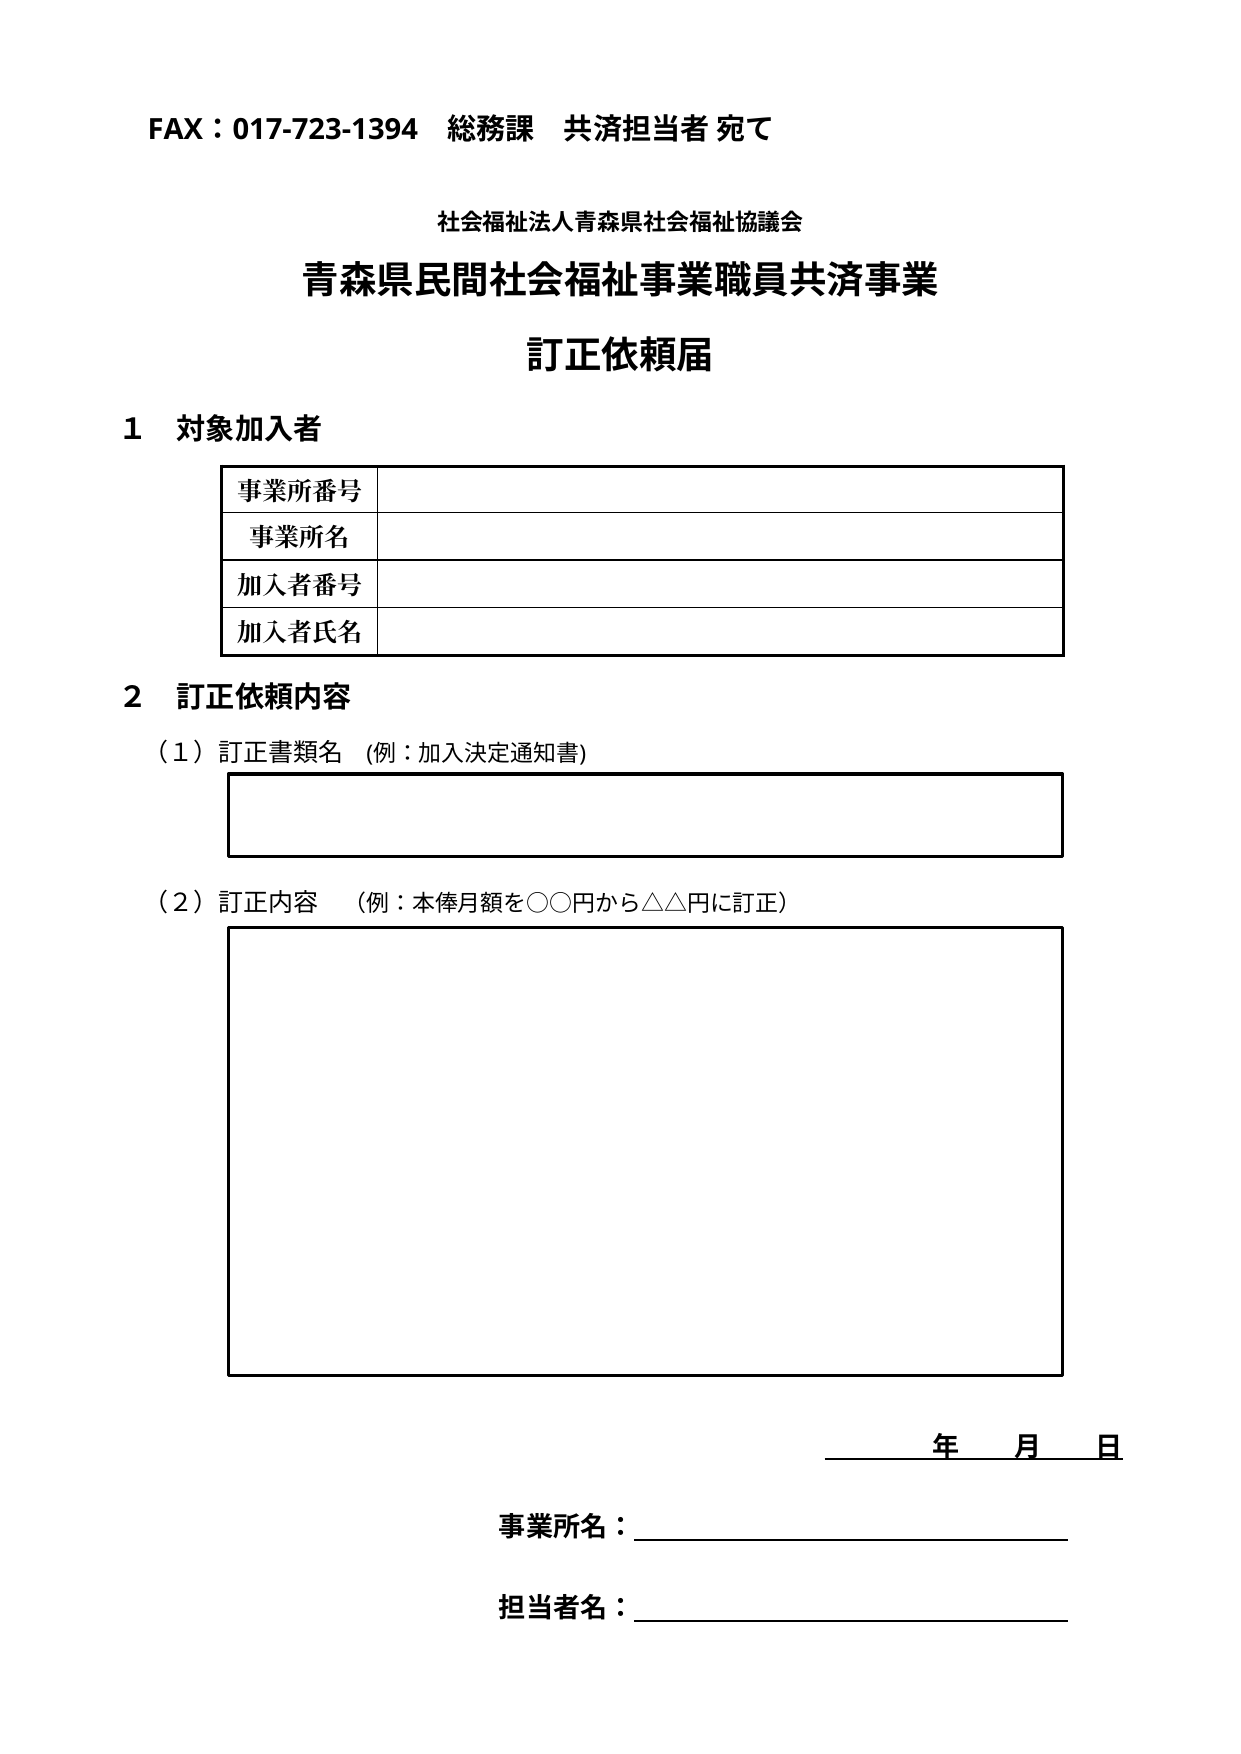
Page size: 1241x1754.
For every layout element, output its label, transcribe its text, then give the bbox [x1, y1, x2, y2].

table_cell 加入者番号 [223, 561, 377, 606]
table_cell 事業所名 [223, 513, 377, 559]
table_cell [378, 513, 1062, 559]
text 事業所名： [118, 1488, 1122, 1563]
table_header [378, 468, 1062, 512]
table_cell [378, 561, 1062, 606]
text ２ 訂正依頼内容 [118, 657, 1122, 732]
text 年 月 日 [118, 1407, 1122, 1482]
text FAX：017-723-1394 総務課 共済担当者 宛て [118, 89, 1122, 164]
text 青森県民間社会福祉事業職員共済事業 [118, 239, 1122, 314]
table_header 事業所番号 [223, 468, 377, 512]
text 訂正依頼届 [118, 314, 1122, 389]
text 社会福祉法人青森県社会福祉協議会 [118, 202, 1122, 239]
table_cell 加入者氏名 [223, 608, 377, 654]
table_cell [378, 608, 1062, 654]
text （１）訂正書類名 (例：加入決定通知書) [118, 732, 1122, 769]
text １ 対象加入者 [118, 389, 1122, 464]
text 担当者名： [118, 1568, 1122, 1643]
text （２）訂正内容 （例：本俸月額を○○円から△△円に訂正） [118, 882, 1122, 919]
